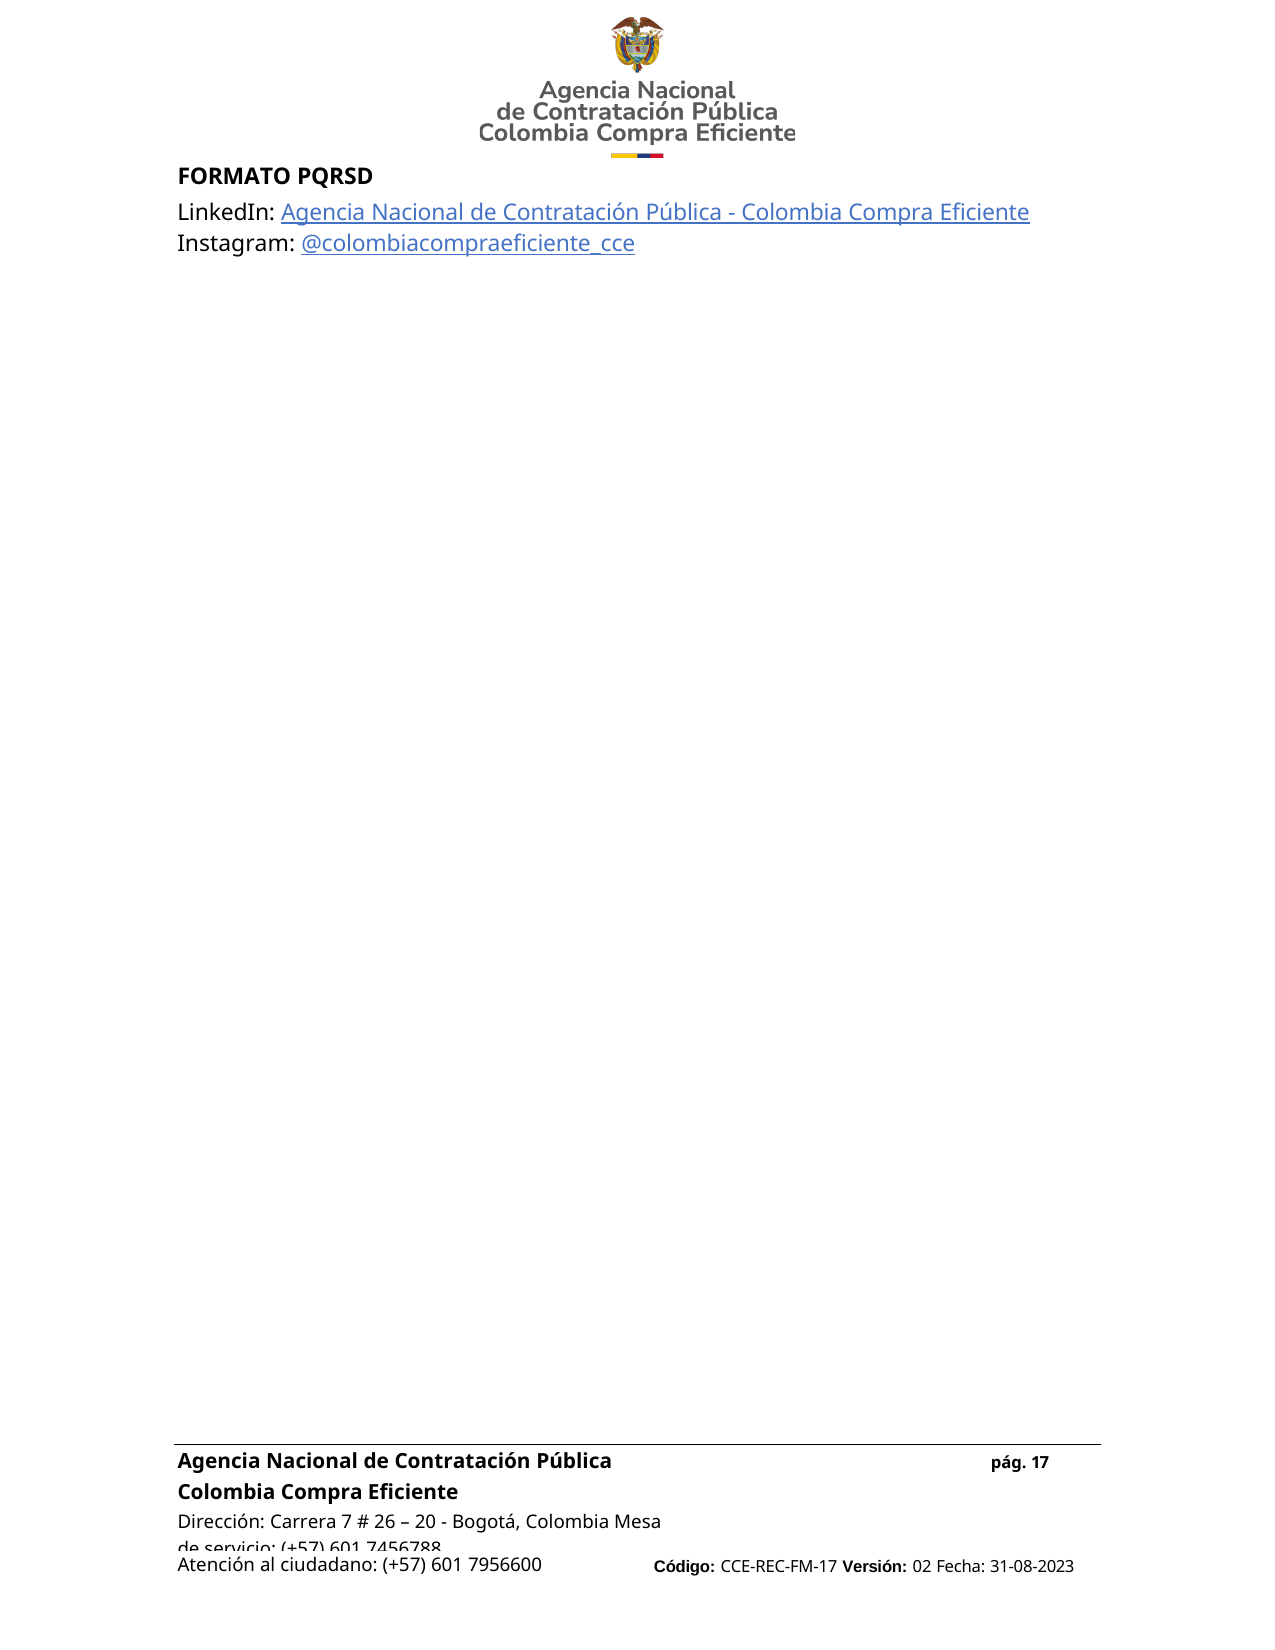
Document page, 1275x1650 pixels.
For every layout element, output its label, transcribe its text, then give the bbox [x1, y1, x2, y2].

text LinkedIn: Agencia Nacional de Contratación Pública - Colombia Compra Eficiente [177, 196, 1200, 227]
picture [479, 17, 796, 158]
text Instagram: @colombiacompraeficiente_cce [177, 227, 1200, 258]
